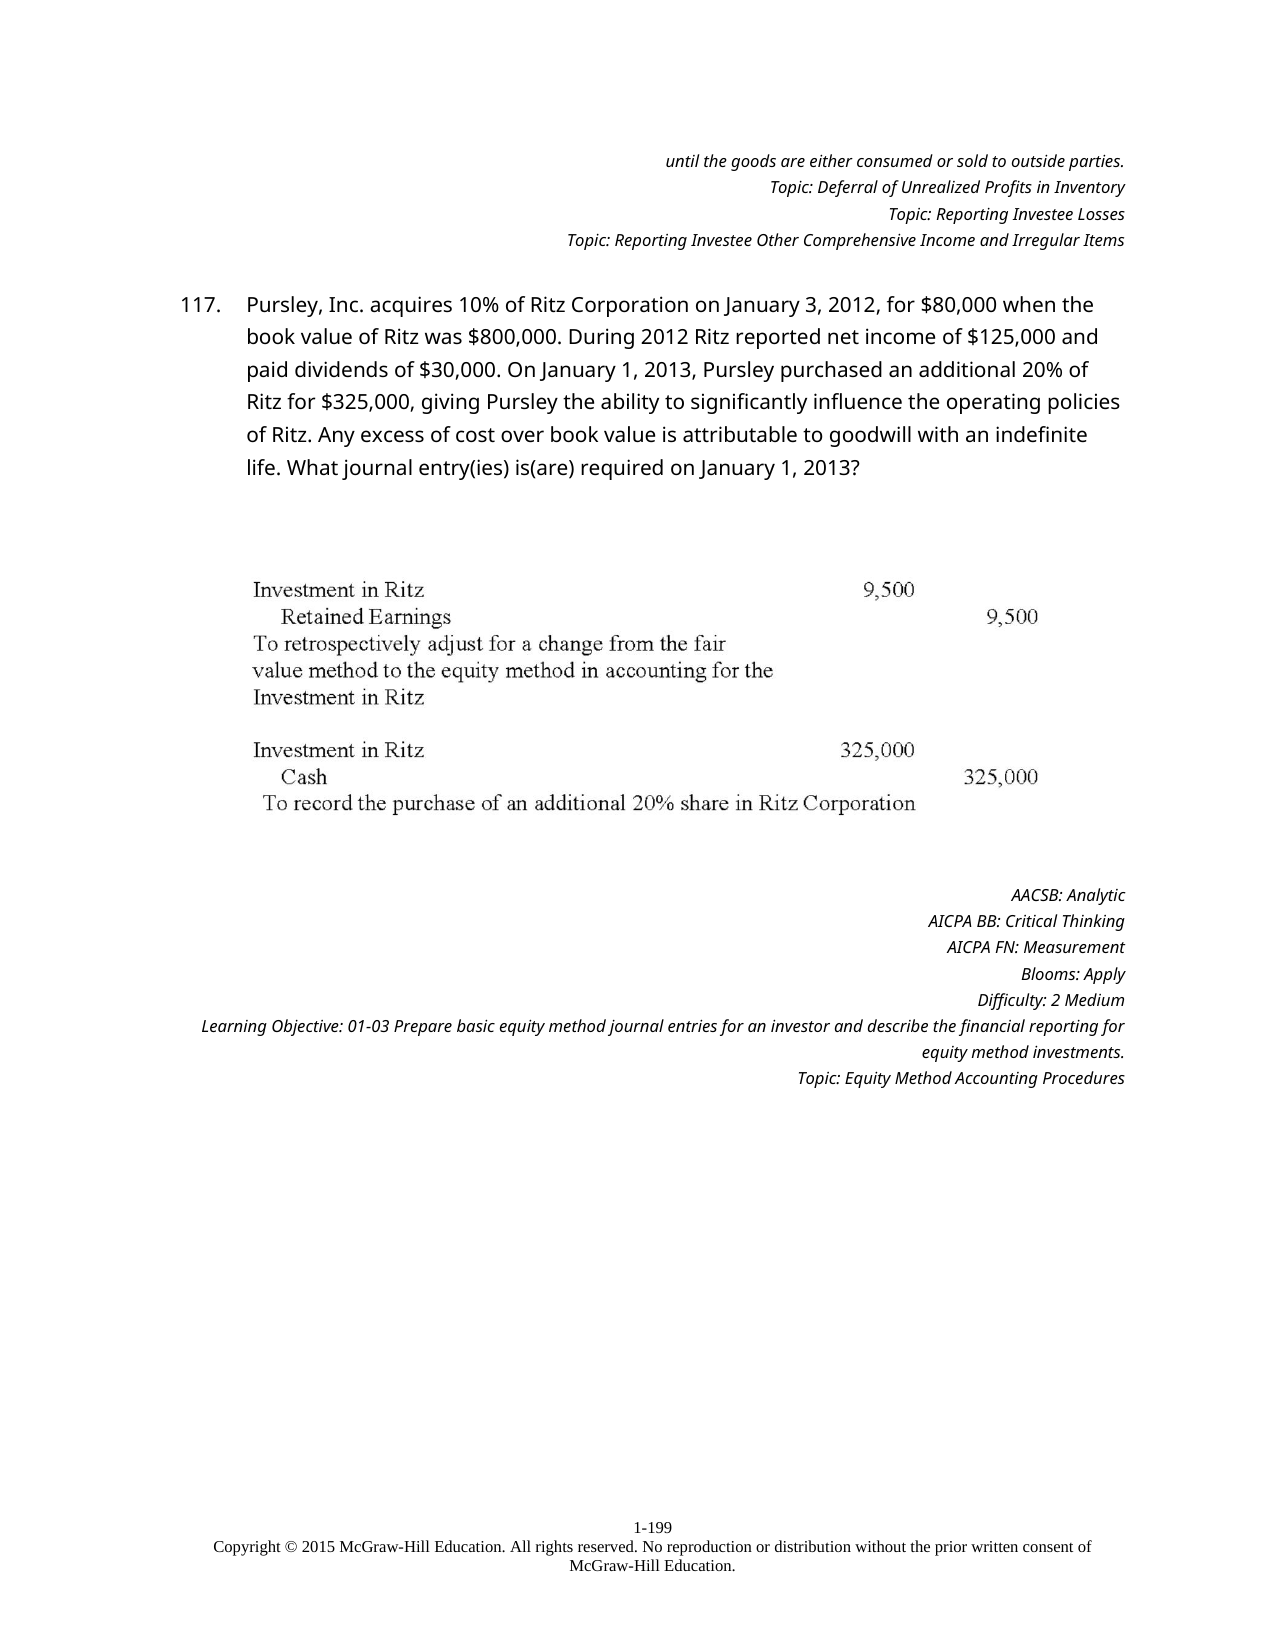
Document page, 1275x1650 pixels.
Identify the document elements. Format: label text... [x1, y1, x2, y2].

table_header 117. [180, 290, 246, 855]
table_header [180, 150, 1125, 287]
table_header Pursley, Inc. acquires 10% of Ritz Corporation on January 3, 2012, for $80,000 when the book value of Ritz was $800,000. During 2012 Ritz reported net income of $125,000 and paid dividends of $30,000. On January 1, 2013, Pursley purchased an additional 20% of Ritz for $325,000, giving Pursley the ability to significantly influence the operating policies of Ritz. Any excess of cost over book value is attributable to goodwill with an indefinite life. What journal entry(ies) is(are) required on January 1, 2013? [246, 290, 1125, 855]
picture [251, 577, 1041, 817]
table_header AACSB: Analytic AICPA BB: Critical Thinking AICPA FN: Measurement Blooms: Apply Difficulty: 2 Medium Learning Objective: 01-03 Prepare basic equity method journal entries for an investor and describe the financial reporting for equity method investments. Topic: Equity Method Accounting Procedures [180, 884, 1125, 1125]
